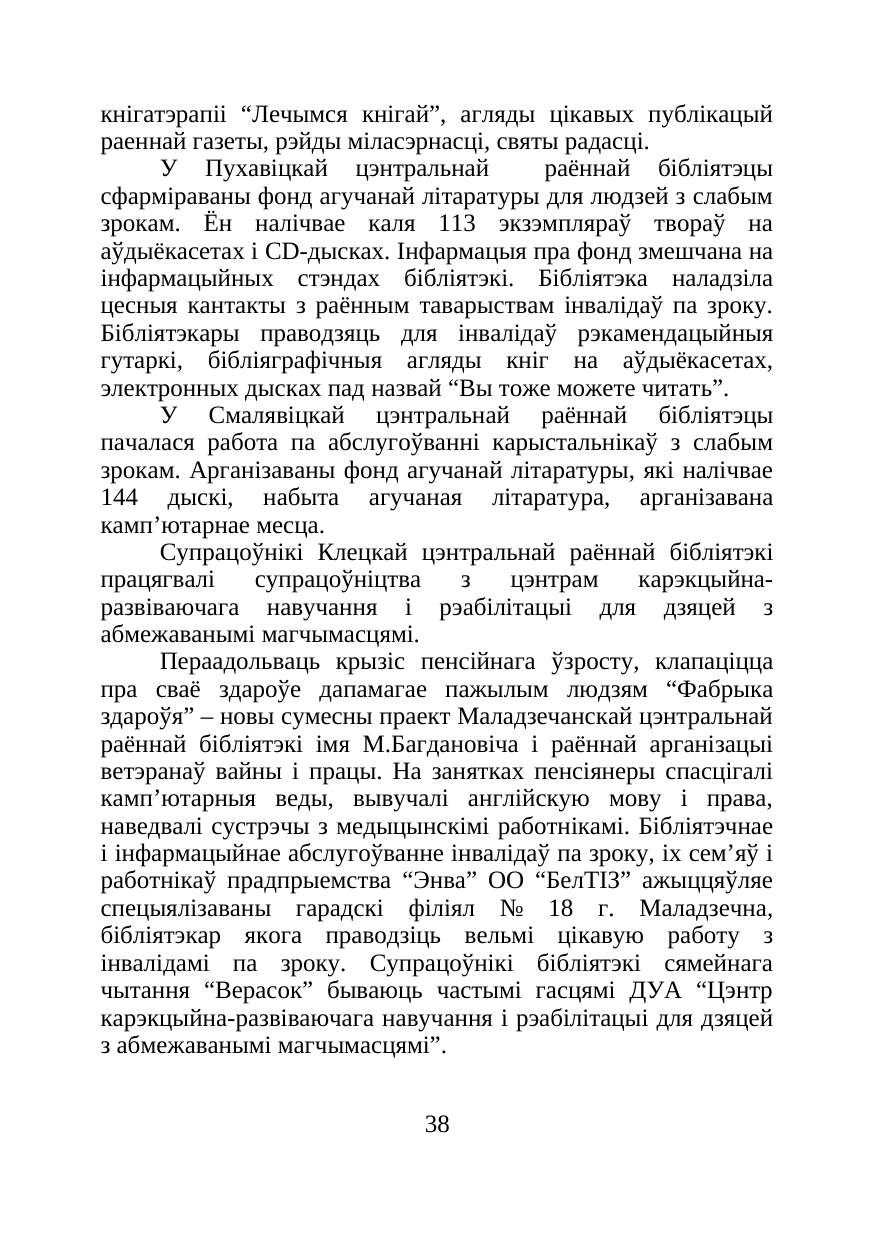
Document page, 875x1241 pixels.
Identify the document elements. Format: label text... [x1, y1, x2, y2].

text Супрацоўнікі Клецкай цэнтральнай раённай бібліятэкі працягвалі супрацоўніцтва з цэнтрам карэкцыйна-развіваючага навучання і рэабілітацыі для дзяцей з абмежаванымі магчымасцямі. [100, 538, 774, 648]
text У Пухавіцкай цэнтральнай раённай бібліятэцы сфарміраваны фонд агучанай літаратуры для людзей з слабым зрокам. Ён налічвае каля 113 экзэмпляраў твораў на аўдыёкасетах і CD-дысках. Інфармацыя пра фонд змешчана на інфармацыйных стэндах бібліятэкі. Бібліятэка наладзіла цесныя кантакты з раённым таварыствам інвалідаў па зроку. Бібліятэкары праводзяць для інвалідаў рэкамендацыйныя гутаркі, бібліяграфічныя агляды кніг на аўдыёкасетах, электронных дысках пад назвай “Вы тоже можете читать”. [100, 155, 774, 402]
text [100, 100, 774, 155]
text Пераадольваць крызіс пенсійнага ўзросту, клапаціцца пра сваё здароўе дапамагае пажылым людзям “Фабрыка здароўя” – новы сумесны праект Маладзечанскай цэнтральнай раённай бібліятэкі імя М.Багдановіча і раённай арганізацыі ветэранаў вайны і працы. На занятках пенсіянеры спасцігалі камп’ютарныя веды, вывучалі англійскую мову і права, наведвалі сустрэчы з медыцынскімі работнікамі. Бібліятэчнае і інфармацыйнае абслугоўванне інвалідаў па зроку, іх сем’яў і работнікаў прадпрыемства “Энва” ОО “БелТІЗ” ажыццяўляе спецыялізаваны гарадскі філіял № 18 г. Маладзечна, бібліятэкар якога праводзіць вельмі цікавую работу з інвалідамі па зроку. Супрацоўнікі бібліятэкі сямейнага чытання “Верасок” бываюць частымі гасцямі ДУА “Цэнтр карэкцыйна-развіваючага навучання і рэабілітацыі для дзяцей з абмежаванымі магчымасцямі”. [100, 648, 774, 1059]
text У Смалявіцкай цэнтральнай раённай бібліятэцы пачалася работа па абслугоўванні карыстальнікаў з слабым зрокам. Арганізаваны фонд агучанай літаратуры, які налічвае 144 дыскі, набыта агучаная літаратура, арганізавана камп’ютарнае месца. [100, 402, 774, 538]
